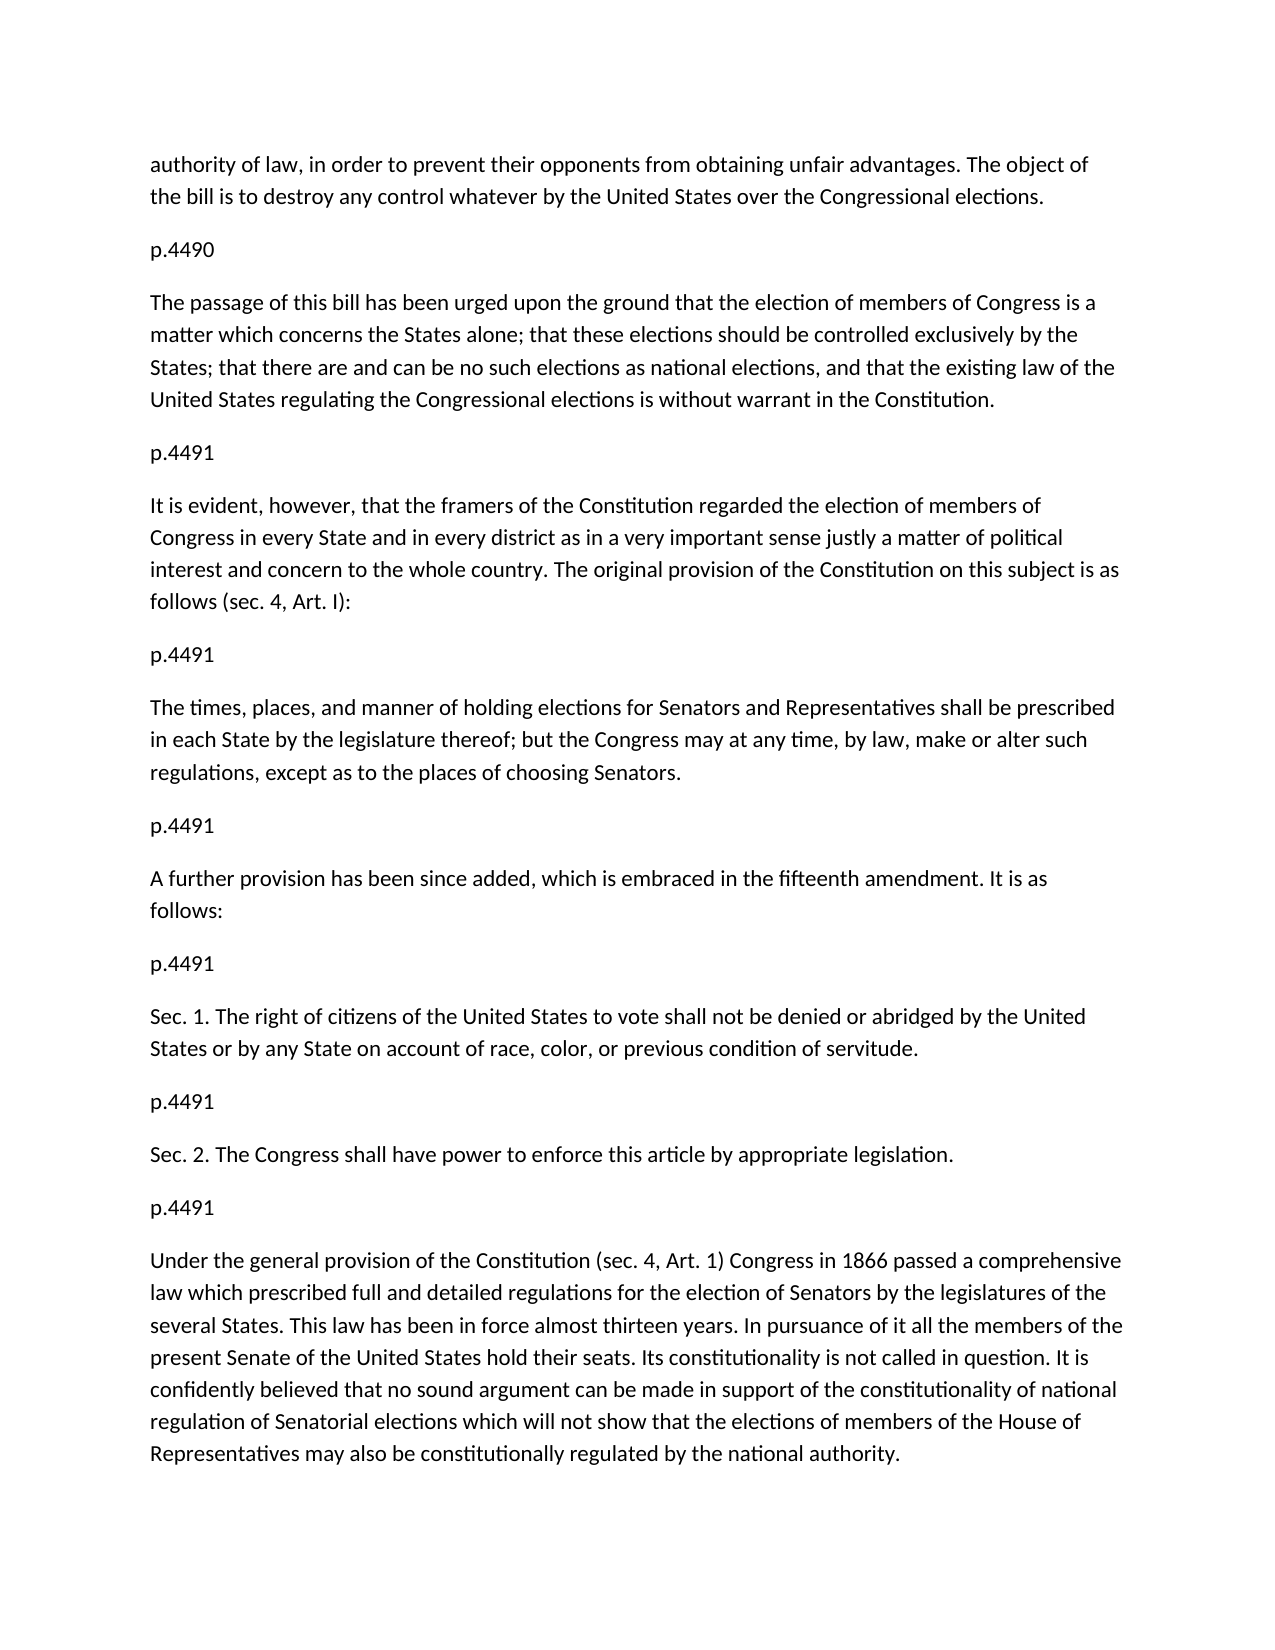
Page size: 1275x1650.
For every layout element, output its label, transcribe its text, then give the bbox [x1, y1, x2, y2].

text p.4491 [150, 1087, 1125, 1115]
text p.4490 [150, 235, 1125, 263]
text p.4491 [150, 640, 1125, 668]
text p.4491 [150, 811, 1125, 839]
text The times, places, and manner of holding elections for Senators and Representatives shall be prescribed in each State by the legislature thereof; but the Congress may at any time, by law, make or alter such regulations, except as to the places of choosing Senators. [150, 693, 1125, 786]
text A further provision has been since added, which is embraced in the fifteenth amendment. It is as follows: [150, 864, 1125, 924]
text Sec. 2. The Congress shall have power to enforce this article by appropriate legislation. [150, 1140, 1125, 1168]
text p.4491 [150, 438, 1125, 466]
text It is evident, however, that the framers of the Constitution regarded the election of members of Congress in every State and in every district as in a very important sense justly a matter of political interest and concern to the whole country. The original provision of the Constitution on this subject is as follows (sec. 4, Art. I): [150, 491, 1125, 615]
text The passage of this bill has been urged upon the ground that the election of members of Congress is a matter which concerns the States alone; that these elections should be controlled exclusively by the States; that there are and can be no such elections as national elections, and that the existing law of the United States regulating the Congressional elections is without warrant in the Constitution. [150, 288, 1125, 413]
text Under the general provision of the Constitution (sec. 4, Art. 1) Congress in 1866 passed a comprehensive law which prescribed full and detailed regulations for the election of Senators by the legislatures of the several States. This law has been in force almost thirteen years. In pursuance of it all the members of the present Senate of the United States hold their seats. Its constitutionality is not called in question. It is confidently believed that no sound argument can be made in support of the constitutionality of national regulation of Senatorial elections which will not show that the elections of members of the House of Representatives may also be constitutionally regulated by the national authority. [150, 1246, 1125, 1467]
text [150, 150, 1125, 210]
text p.4491 [150, 1193, 1125, 1221]
text p.4491 [150, 949, 1125, 977]
text Sec. 1. The right of citizens of the United States to vote shall not be denied or abridged by the United States or by any State on account of race, color, or previous condition of servitude. [150, 1002, 1125, 1062]
